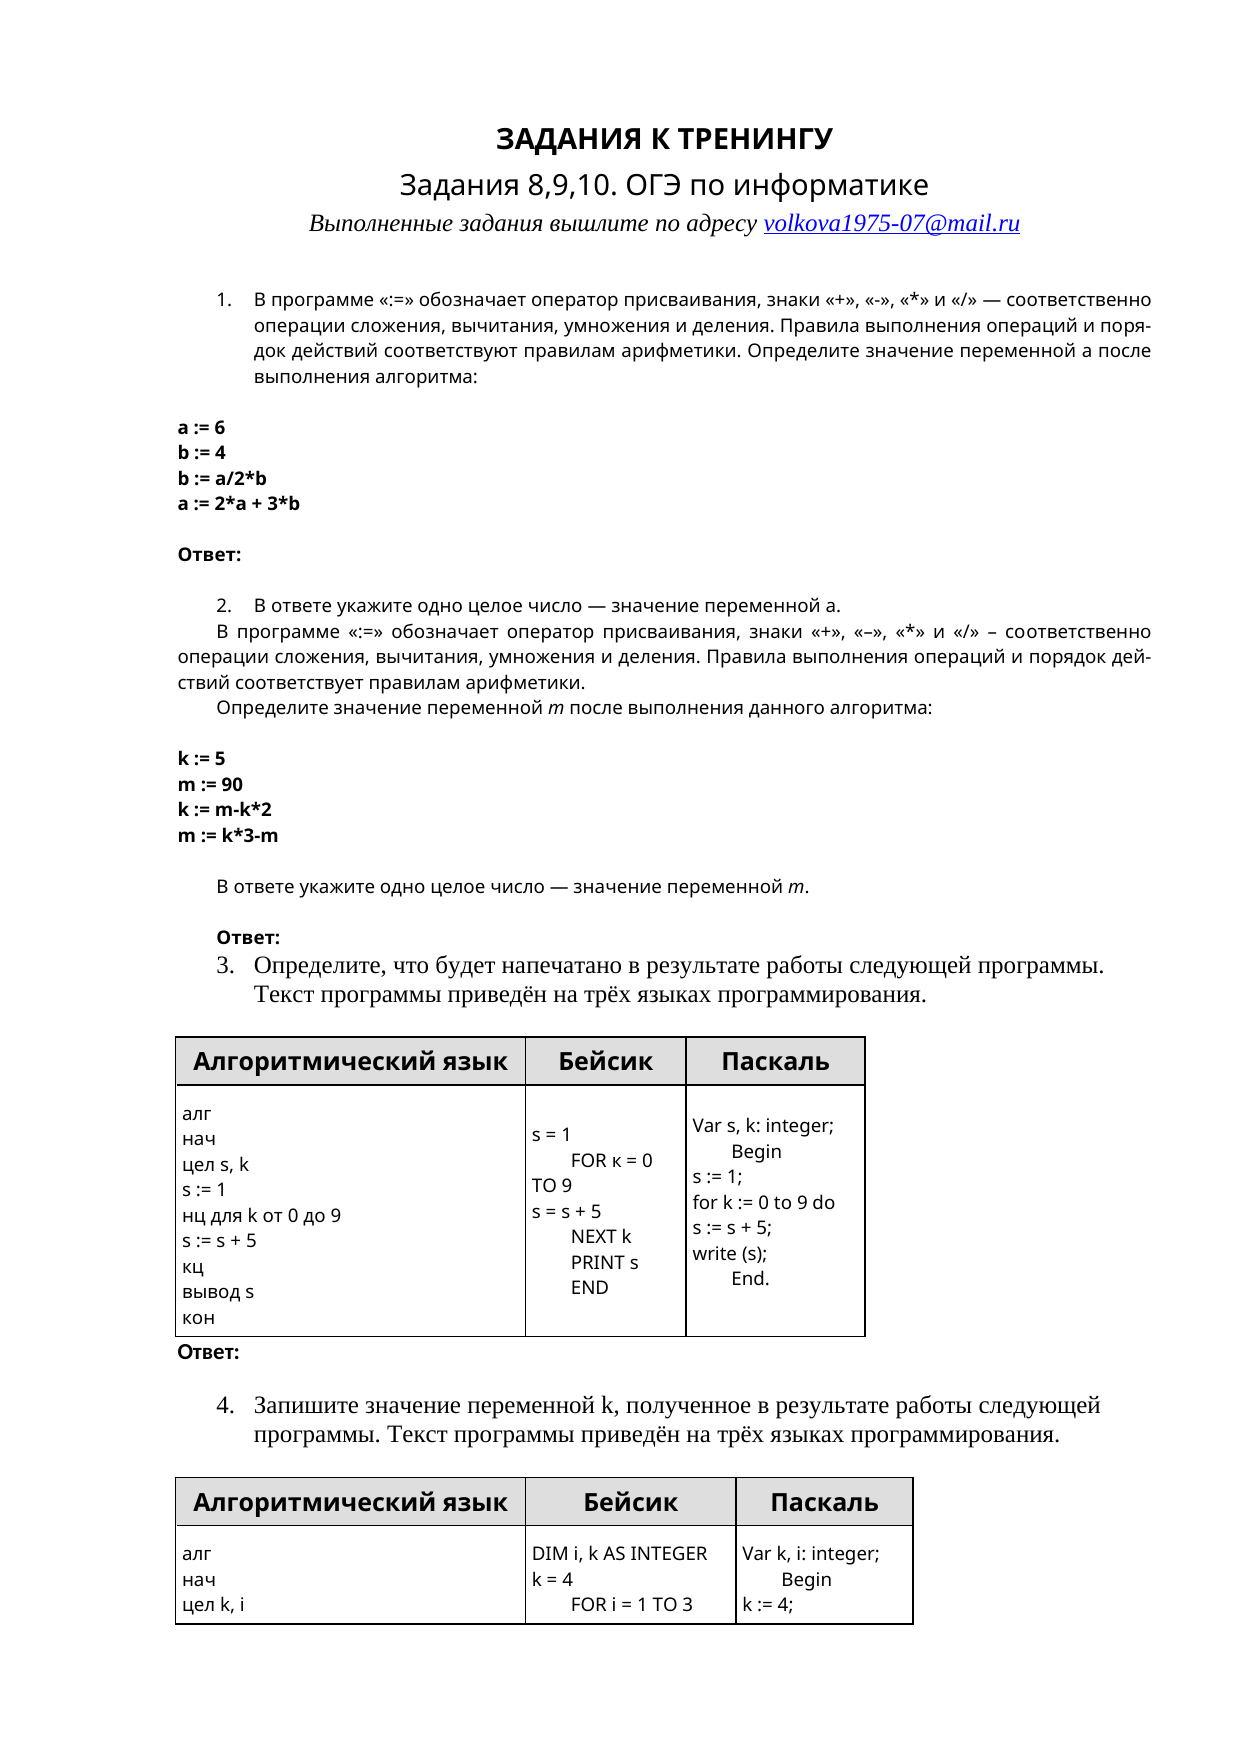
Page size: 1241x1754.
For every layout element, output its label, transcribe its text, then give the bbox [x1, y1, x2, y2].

text m := k*3-m [177, 822, 1152, 848]
list В программе «:=» обозначает оператор присваивания, знаки «+», «-», «*» и «/» — соответственно операции сложения, вычитания, умножения и деления. Правила выполнения операций и порядок действий соответствуют правилам арифметики. Определите значение переменной a после выполнения алгоритма: [216, 286, 1152, 388]
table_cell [526, 1526, 735, 1623]
table_header Алгоритмический язык [176, 1478, 525, 1525]
text Ответ: [177, 542, 1152, 567]
table_header Бейсик [526, 1478, 735, 1525]
text k := m-k*2 [177, 797, 1152, 822]
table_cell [737, 1526, 912, 1623]
table_cell Var s, k: integer; Begin s := 1; for k := 0 to 9 do s := s + 5; write (s); End. [687, 1086, 864, 1336]
text В ответе укажите одно целое число — значение переменной m. [177, 873, 1152, 899]
text а := 6 [177, 414, 1152, 439]
list Определите, что будет напечатано в результате работы следующей программы. Текст программы приведён на трёх языках программирования. [216, 950, 1152, 1007]
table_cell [176, 1526, 525, 1623]
text m := 90 [177, 771, 1152, 797]
table_cell s = 1 FOR к = 0 TO 9 s = s + 5 NEXT k PRINT s END [526, 1086, 685, 1336]
table_header Паскаль [687, 1038, 864, 1084]
table_header Бейсик [526, 1038, 685, 1084]
table_header Паскаль [737, 1478, 912, 1525]
text Ответ: [177, 924, 1152, 950]
text В программе «:=» обозначает оператор присваивания, знаки «+», «–», «*» и «/» – соответственно операции сложения, вычитания, умножения и деления. Правила выполнения операций и порядок действий соответствует правилам арифметики. [177, 618, 1152, 695]
table_header Алгоритмический язык [176, 1038, 525, 1084]
table_cell алг нач цел s, k s := 1 нц для k от 0 до 9 s := s + 5 кц вывод s кон [176, 1085, 525, 1336]
text k := 5 [177, 746, 1152, 771]
text b := a/2*b [177, 465, 1152, 491]
text Ответ: [177, 1337, 1152, 1365]
text Определите значение переменной m после выполнения данного алгоритма: [177, 695, 1152, 720]
list Запишите значение переменной k, полученное в результате работы следующей программы. Текст программы приведён на трёх языках программирования. [216, 1390, 1152, 1448]
text a := 2*а + 3*b [177, 491, 1152, 516]
list В ответе укажите одно целое число — значение переменной a. [216, 593, 1152, 618]
text ЗАДАНИЯ К ТРЕНИНГУ Задания 8,9,10. ОГЭ по информатике Выполненные задания вышлите по адресу volkova1975-07@mail.ru [177, 118, 1152, 236]
text b := 4 [177, 439, 1152, 465]
